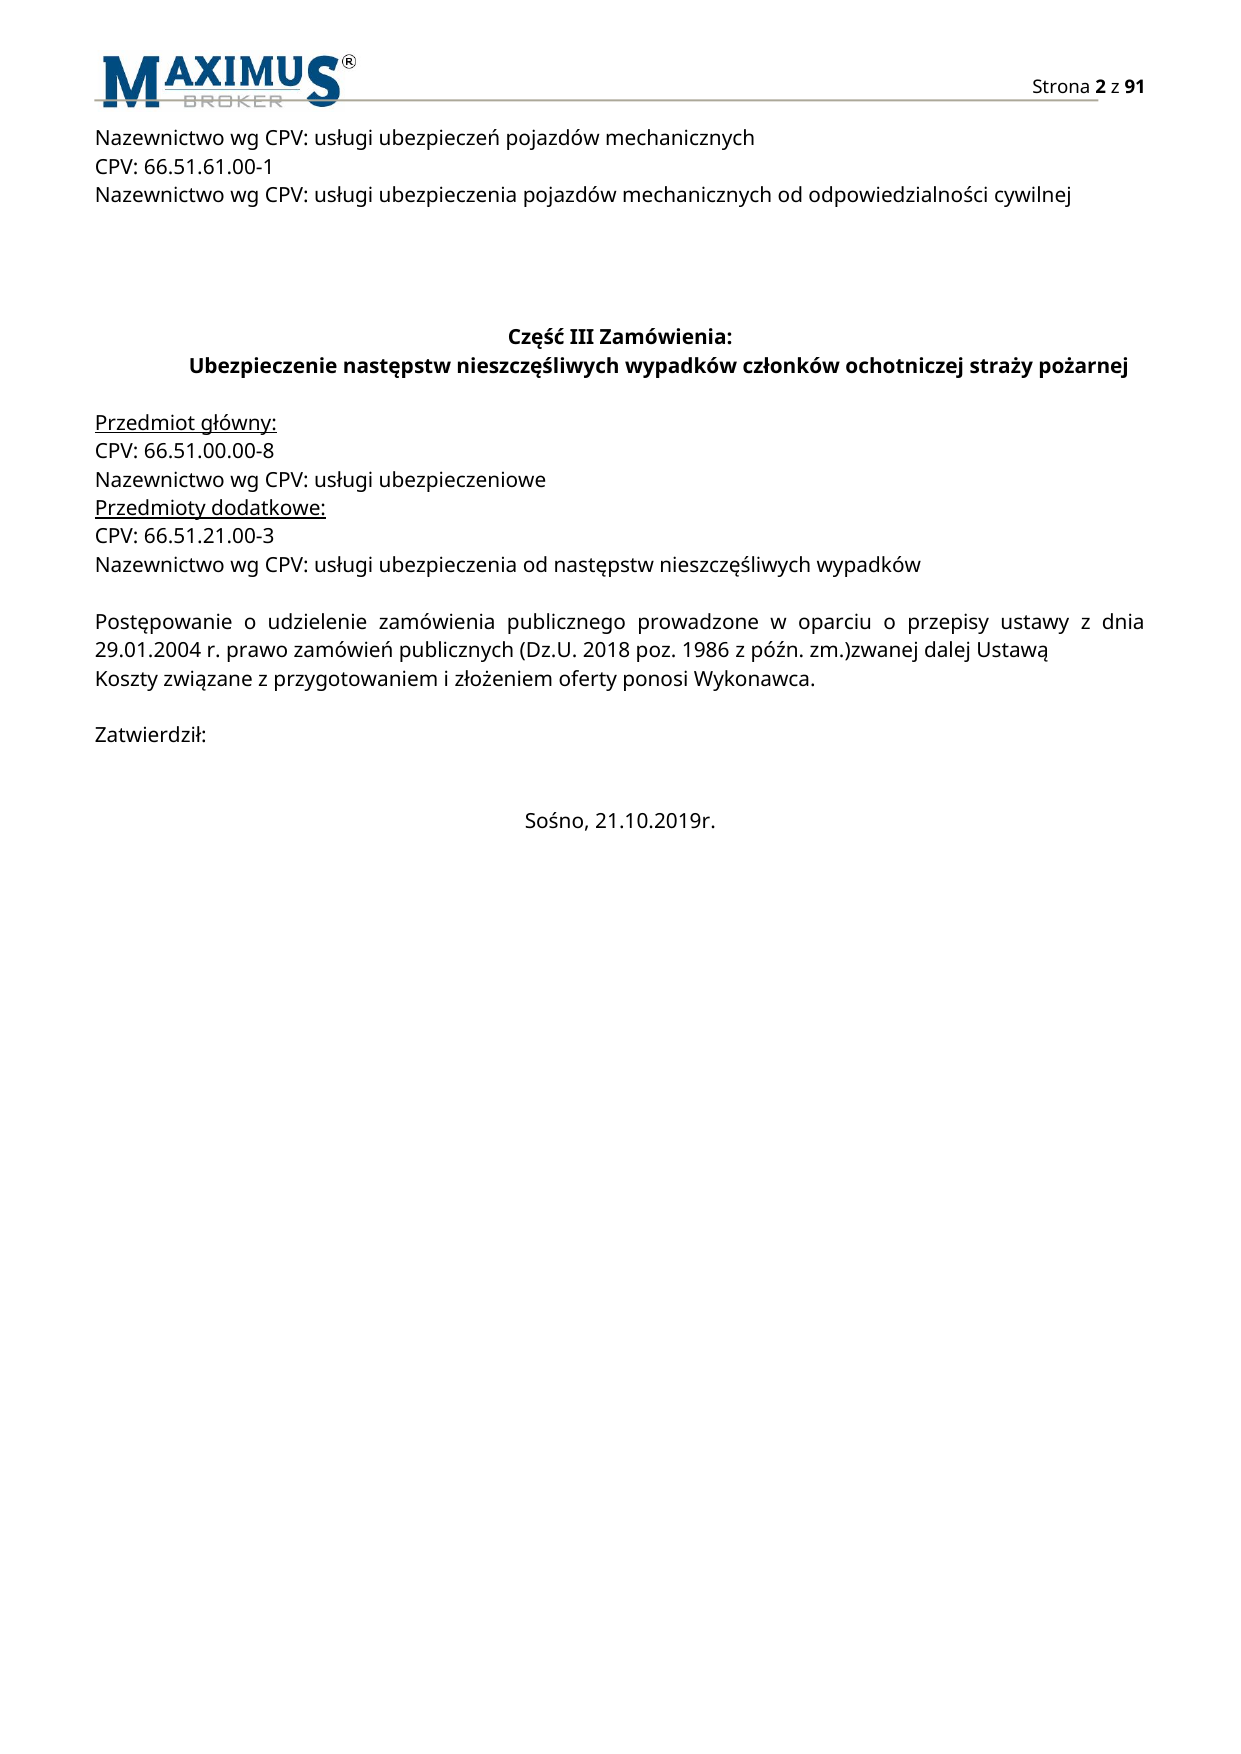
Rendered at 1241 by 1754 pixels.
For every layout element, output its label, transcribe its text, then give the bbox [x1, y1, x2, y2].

text Postępowanie o udzielenie zamówienia publicznego prowadzone w oparciu o przepisy ustawy z dnia 29.01.2004 r. prawo zamówień publicznych (Dz.U. 2018 poz. 1986 z późn. zm.)zwanej dalej Ustawą [94, 607, 1146, 664]
text CPV: 66.51.61.00-1 [94, 152, 1146, 180]
text CPV: 66.51.00.00-8 [94, 436, 1146, 465]
text Nazewnictwo wg CPV: usługi ubezpieczenia od następstw nieszczęśliwych wypadków [94, 550, 1146, 578]
text Przedmiot główny: [94, 408, 1146, 436]
text CPV: 66.51.21.00-3 [94, 522, 1146, 550]
picture [97, 50, 362, 99]
text Nazewnictwo wg CPV: usługi ubezpieczenia pojazdów mechanicznych od odpowiedzialności cywilnej [94, 180, 1146, 209]
text Część III Zamówienia: [94, 322, 1146, 351]
text Przedmioty dodatkowe: [94, 493, 1146, 522]
text Ubezpieczenie następstw nieszczęśliwych wypadków członków ochotniczej straży pożarnej [188, 351, 1146, 379]
text Nazewnictwo wg CPV: usługi ubezpieczeń pojazdów mechanicznych [94, 123, 1146, 152]
text Zatwierdził: [94, 721, 1146, 749]
picture [97, 102, 362, 112]
text Koszty związane z przygotowaniem i złożeniem oferty ponosi Wykonawca. [94, 664, 1146, 692]
text Sośno, 21.10.2019r. [94, 806, 1146, 834]
text Nazewnictwo wg CPV: usługi ubezpieczeniowe [94, 465, 1146, 493]
